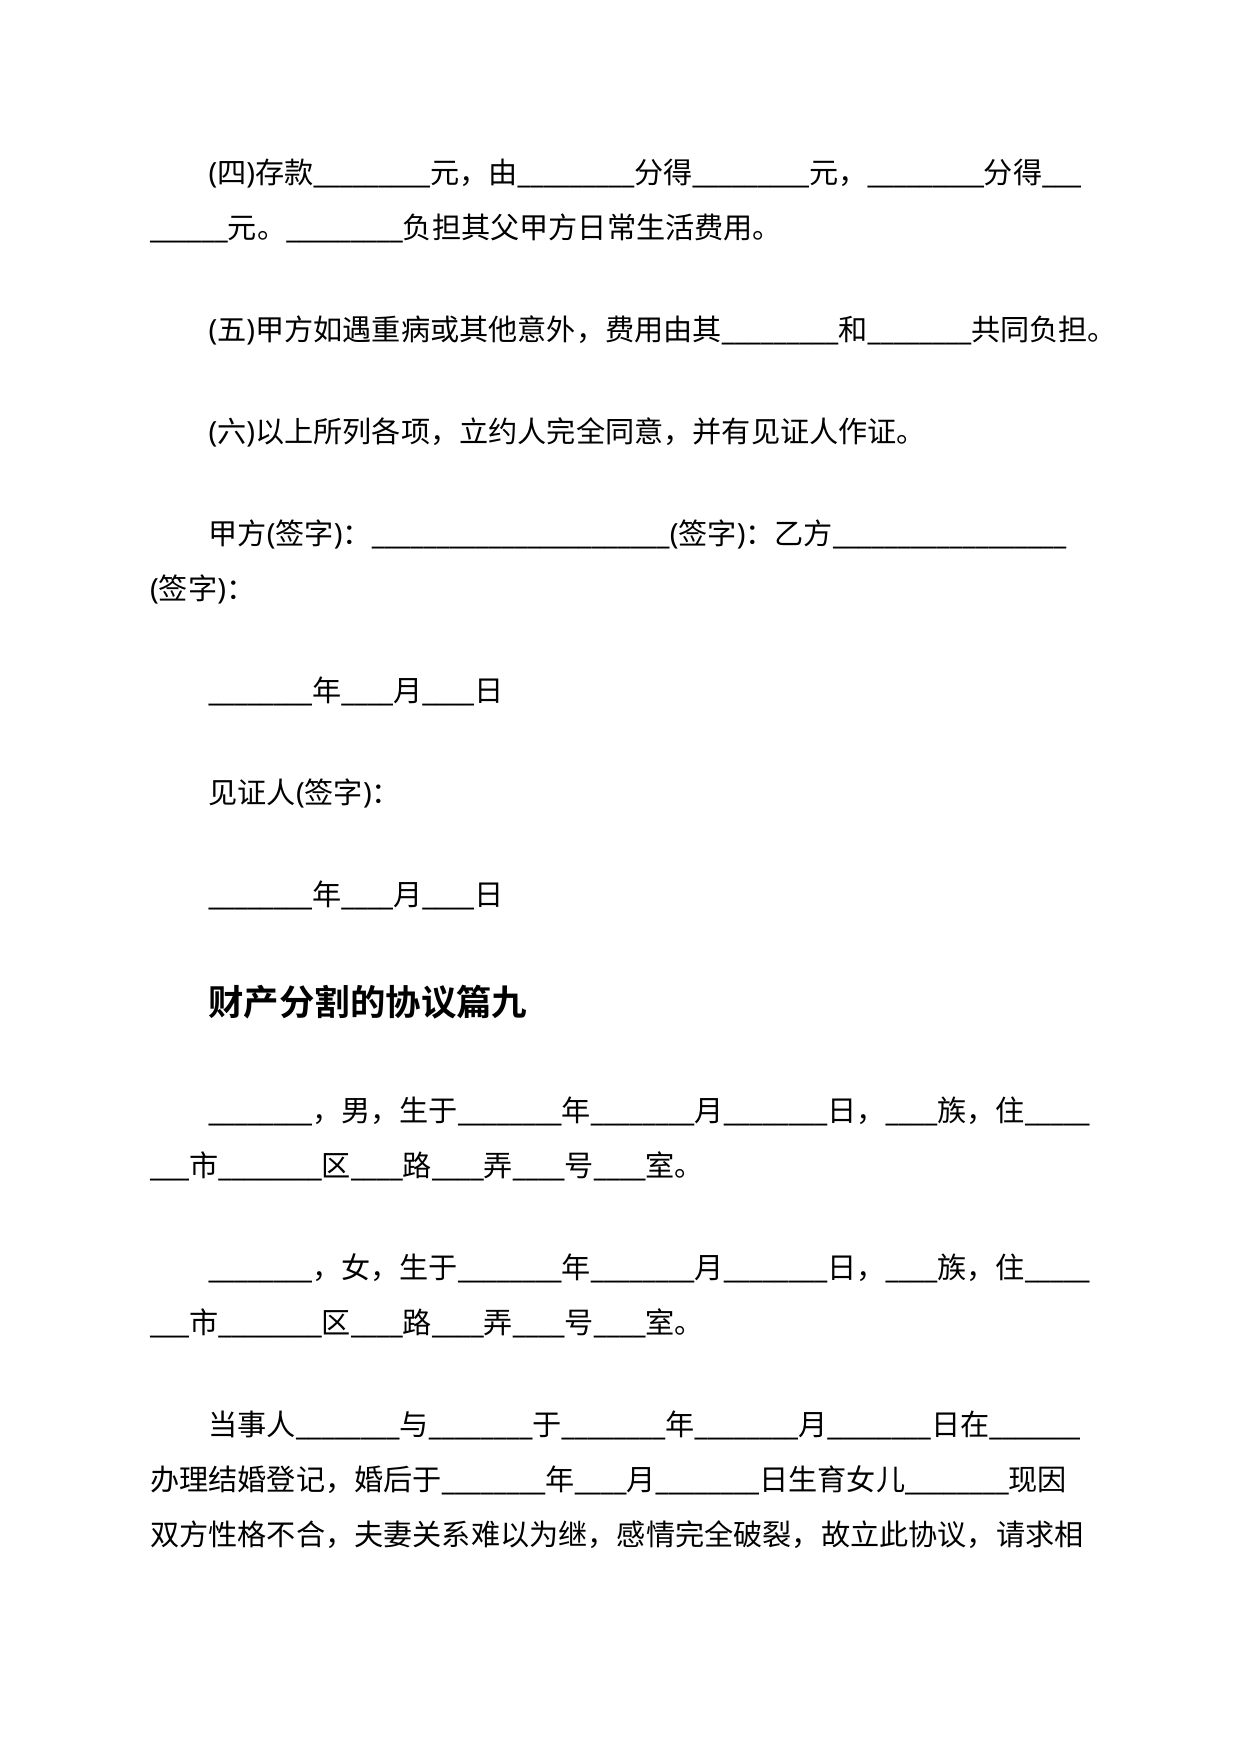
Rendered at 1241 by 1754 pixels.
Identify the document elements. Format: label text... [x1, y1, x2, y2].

text (六)以上所列各项，立约人完全同意，并有见证人作证。 [150, 409, 1090, 451]
text ________年____月____日 [150, 872, 1090, 914]
text ________，女，生于________年________月________日，____族，住________市________区____路____弄____号____室。 [150, 1244, 1090, 1342]
text ________，男，生于________年________月________日，____族，住________市________区____路____弄____号____室。 [150, 1087, 1090, 1185]
text 甲方(签字)：_______________________(签字)：乙方__________________(签字)： [150, 511, 1090, 608]
text 见证人(签字)： [150, 770, 1090, 812]
text (四)存款_________元，由_________分得_________元，_________分得_________元。_________负担其父甲方日常生活费用。 [150, 150, 1090, 247]
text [150, 1401, 1090, 1553]
text 财产分割的协议篇九 [150, 974, 1090, 1025]
text (五)甲方如遇重病或其他意外，费用由其_________和________共同负担。 [150, 307, 1090, 349]
text ________年____月____日 [150, 668, 1090, 710]
